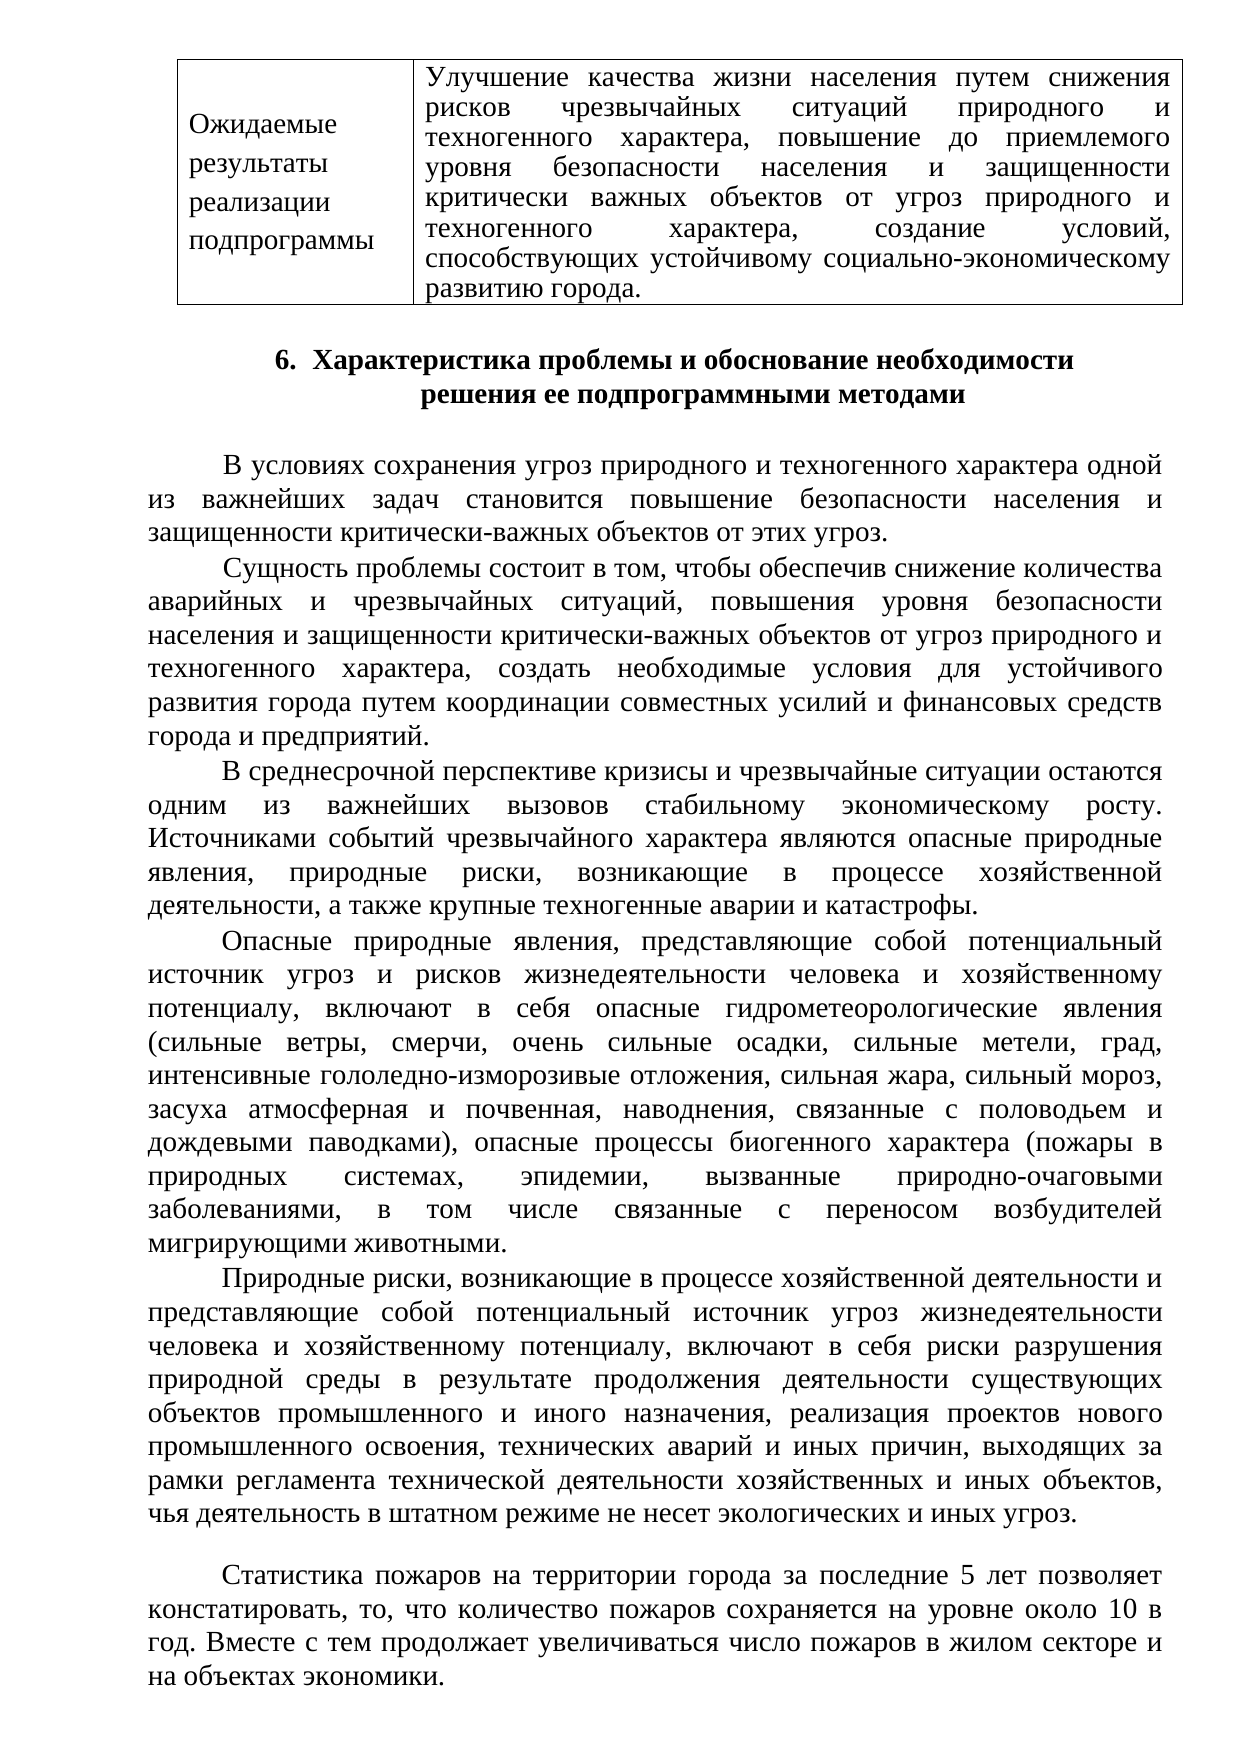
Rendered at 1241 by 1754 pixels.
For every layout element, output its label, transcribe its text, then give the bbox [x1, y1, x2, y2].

text Статистика пожаров на территории города за последние 5 лет позволяет констатировать, то, что количество пожаров сохраняется на уровне около 10 в год. Вместе с тем продолжает увеличиваться число пожаров в жилом секторе и на объектах экономики. [148, 1557, 1163, 1691]
text Опасные природные явления, представляющие собой потенциальный источник угроз и рисков жизнедеятельности человека и хозяйственному потенциалу, включают в себя опасные гидрометеорологические явления (сильные ветры, смерчи, очень сильные осадки, сильные метели, град, интенсивные гололедно-изморозивые отложения, сильная жара, сильный мороз, засуха атмосферная и почвенная, наводнения, связанные с половодьем и дождевыми паводками), опасные процессы биогенного характера (пожары в природных системах, эпидемии, вызванные природно-очаговыми заболеваниями, в том числе связанные с переносом возбудителей мигрирующими животными. [148, 923, 1163, 1258]
list Характеристика проблемы и обоснование необходимости решения ее подпрограммными методами [185, 342, 1163, 409]
table_cell Ожидаемые результаты реализации подпрограммы [178, 60, 413, 304]
text Природные риски, возникающие в процессе хозяйственной деятельности и представляющие собой потенциальный источник угроз жизнедеятельности человека и хозяйственному потенциалу, включают в себя риски разрушения природной среды в результате продолжения деятельности существующих объектов промышленного и иного назначения, реализация проектов нового промышленного освоения, технических аварий и иных причин, выходящих за рамки регламента технической деятельности хозяйственных и иных объектов, чья деятельность в штатном режиме не несет экологических и иных угроз. [148, 1261, 1163, 1529]
text В среднесрочной перспективе кризисы и чрезвычайные ситуации остаются одним из важнейших вызовов стабильному экономическому росту. Источниками событий чрезвычайного характера являются опасные природные явления, природные риски, возникающие в процессе хозяйственной деятельности, а также крупные техногенные аварии и катастрофы. [148, 753, 1163, 921]
text В условиях сохранения угроз природного и техногенного характера одной из важнейших задач становится повышение безопасности населения и защищенности критически-важных объектов от этих угроз. [148, 447, 1163, 548]
table_cell Улучшение качества жизни населения путем снижения рисков чрезвычайных ситуаций природного и техногенного характера, повышение до приемлемого уровня безопасности населения и защищенности критически важных объектов от угроз природного и техногенного характера, создание условий, способствующих устойчивому социально-экономическому развитию города. [414, 60, 1182, 304]
text Сущность проблемы состоит в том, чтобы обеспечив снижение количества аварийных и чрезвычайных ситуаций, повышения уровня безопасности населения и защищенности критически-важных объектов от угроз природного и техногенного характера, создать необходимые условия для устойчивого развития города путем координации совместных усилий и финансовых средств города и предприятий. [148, 550, 1163, 751]
